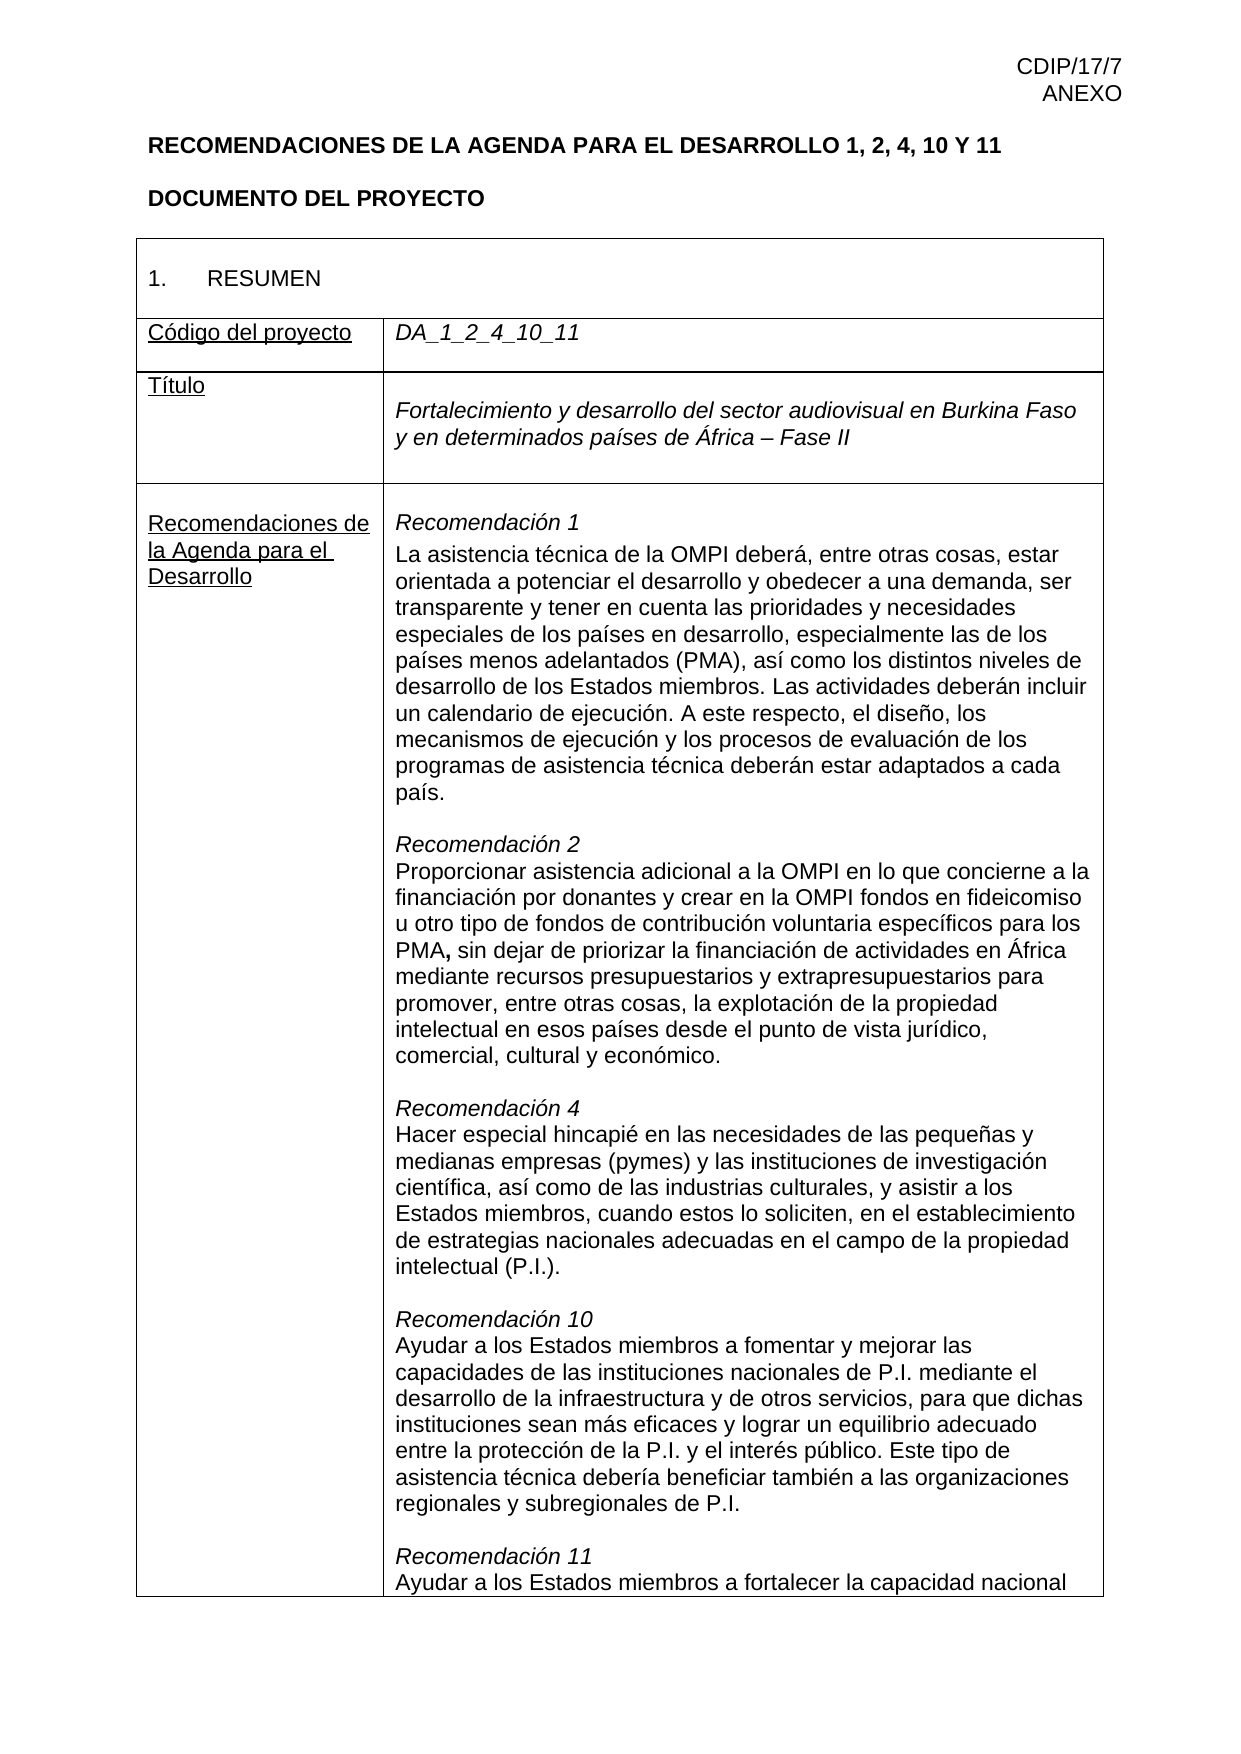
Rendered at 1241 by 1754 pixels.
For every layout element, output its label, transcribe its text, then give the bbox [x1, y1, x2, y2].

table_cell DA_1_2_4_10_11 [384, 319, 1103, 371]
table_cell Fortalecimiento y desarrollo del sector audiovisual en Burkina Faso y en determinados países de África – Fase II [384, 373, 1103, 483]
text RECOMENDACIONES DE LA AGENDA PARA EL DESARROLLO 1, 2, 4, 10 Y 11 [148, 132, 1122, 158]
text DOCUMENTO DEL PROYECTO [148, 185, 1122, 211]
table_cell Título [137, 373, 383, 483]
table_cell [384, 484, 1103, 1596]
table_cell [137, 484, 383, 1596]
table_header 1. RESUMEN [137, 239, 1103, 318]
table_cell Código del proyecto [137, 319, 383, 371]
